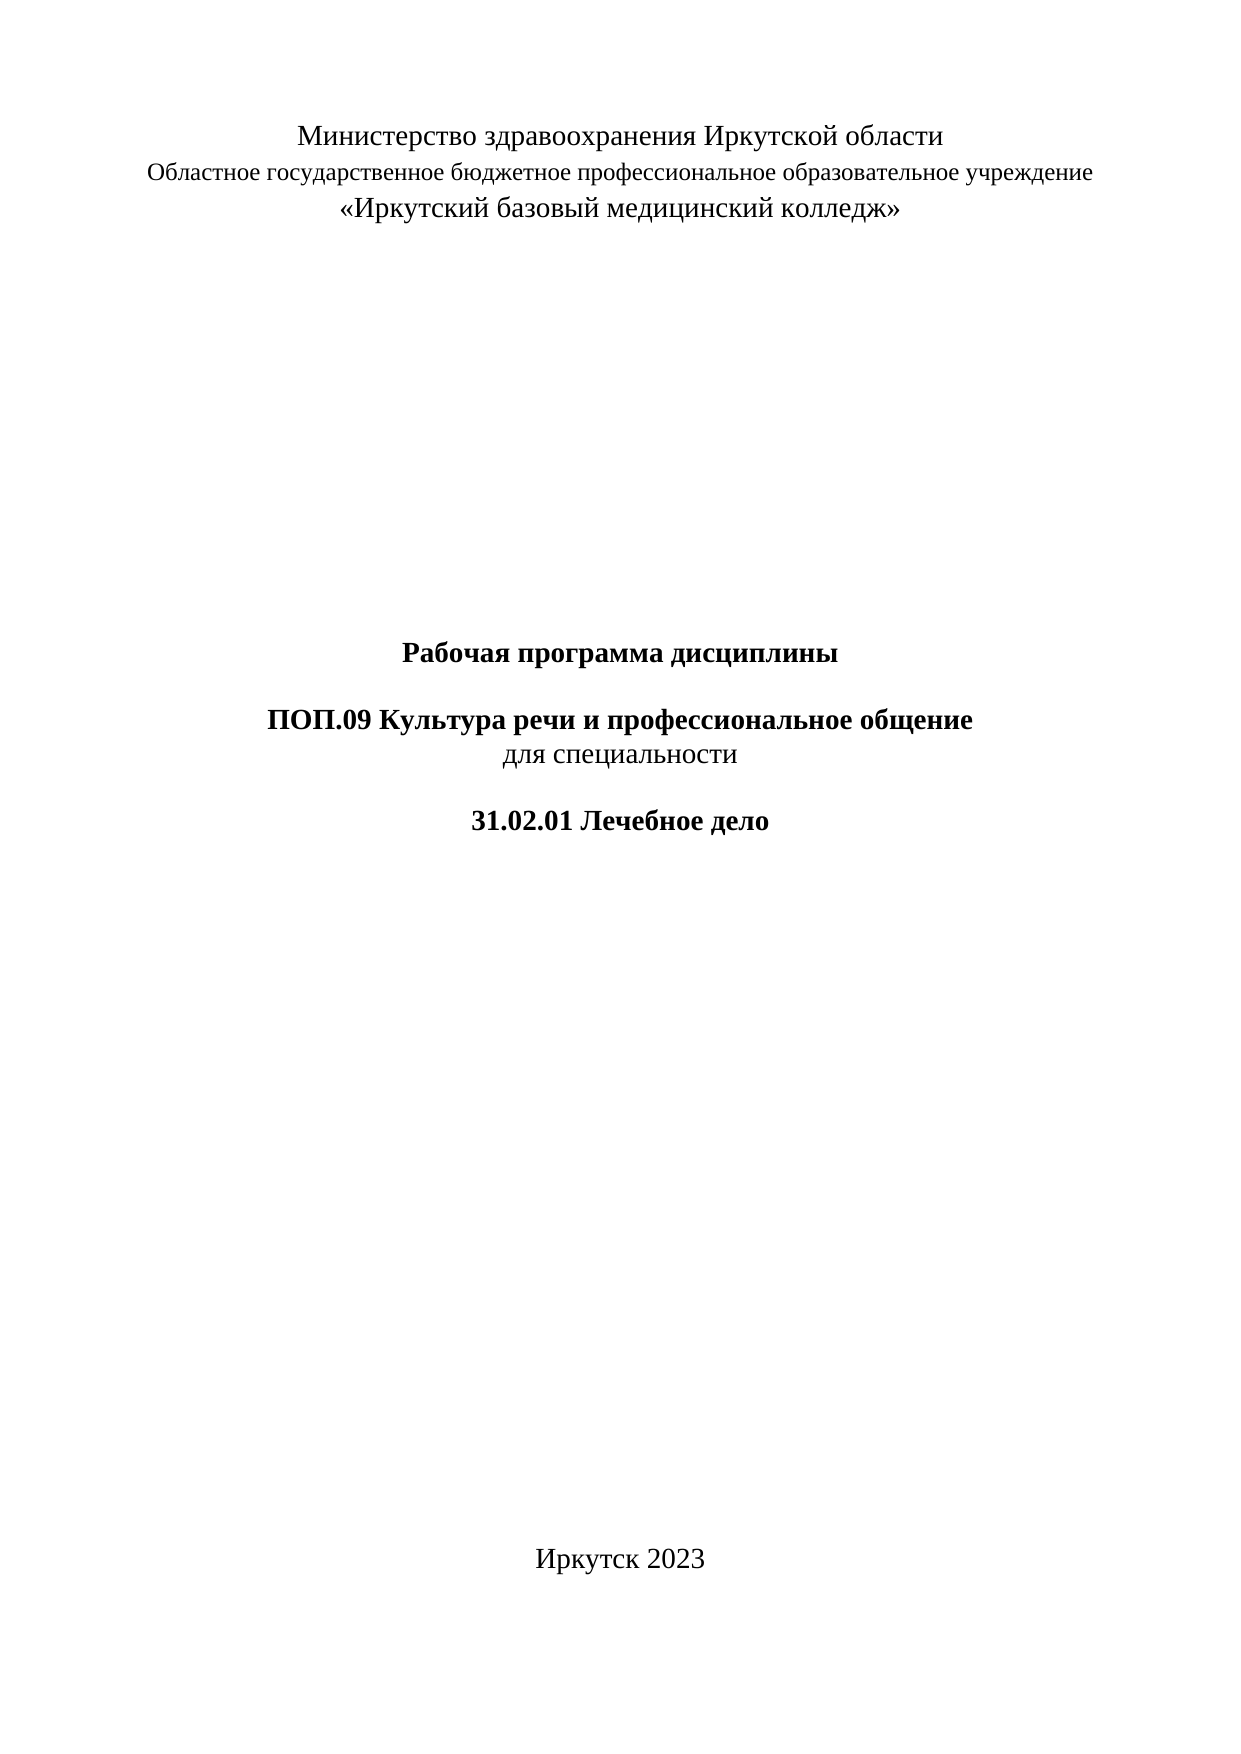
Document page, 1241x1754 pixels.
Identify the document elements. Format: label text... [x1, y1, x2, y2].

text Иркутск 2023 [118, 1541, 1122, 1574]
text Областное государственное бюджетное профессиональное образовательное учреждение [118, 157, 1122, 185]
text для специальности [118, 736, 1122, 769]
text «Иркутский базовый медицинский колледж» [118, 190, 1122, 223]
text Рабочая программа дисциплины [118, 635, 1122, 669]
text Министерство здравоохранения Иркутской области [118, 118, 1122, 152]
text ПОП.09 Культура речи и профессиональное общение [118, 702, 1122, 736]
text 31.02.01 Лечебное дело [118, 803, 1122, 837]
